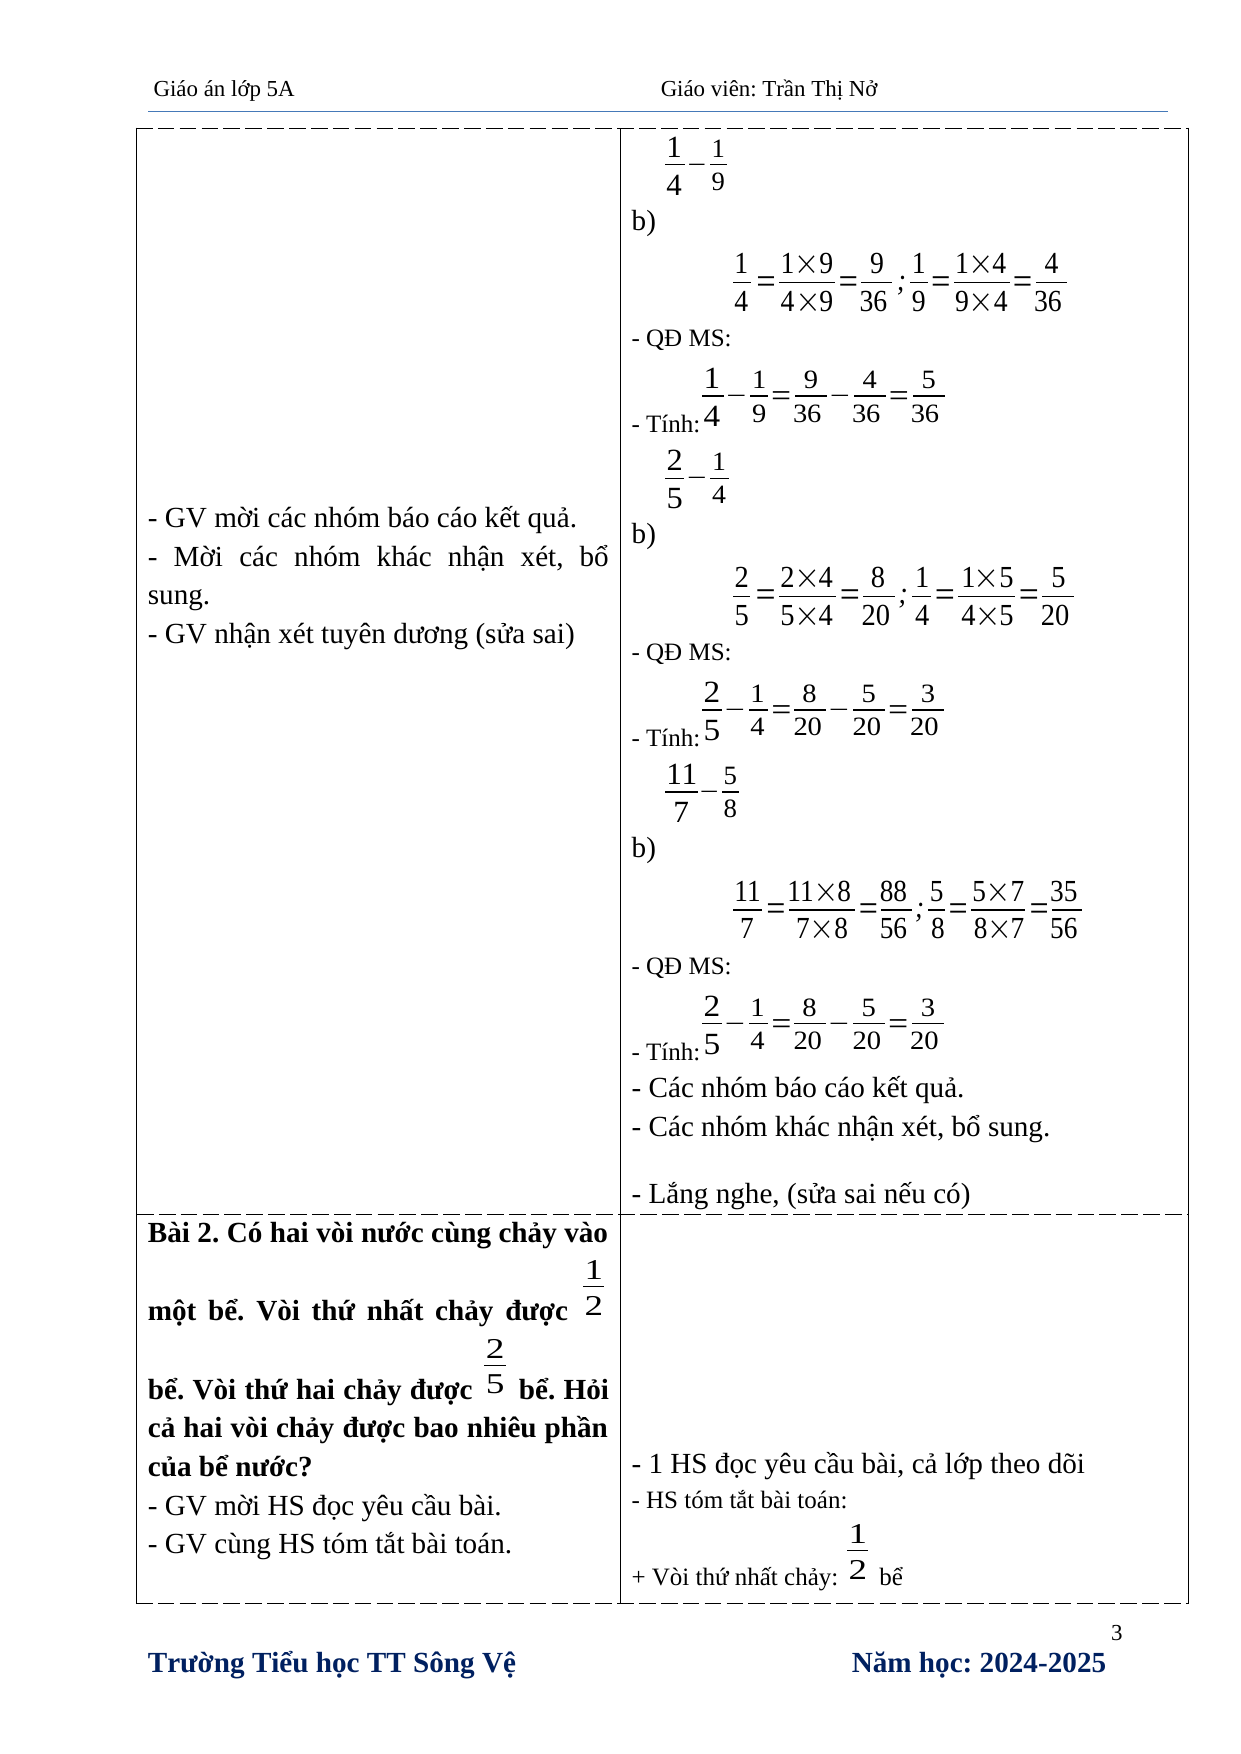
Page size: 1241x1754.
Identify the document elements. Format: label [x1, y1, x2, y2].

table_cell [621, 1214, 1188, 1603]
table_cell [621, 128, 1188, 1214]
table_cell [137, 128, 620, 1214]
table_cell [137, 1214, 620, 1603]
